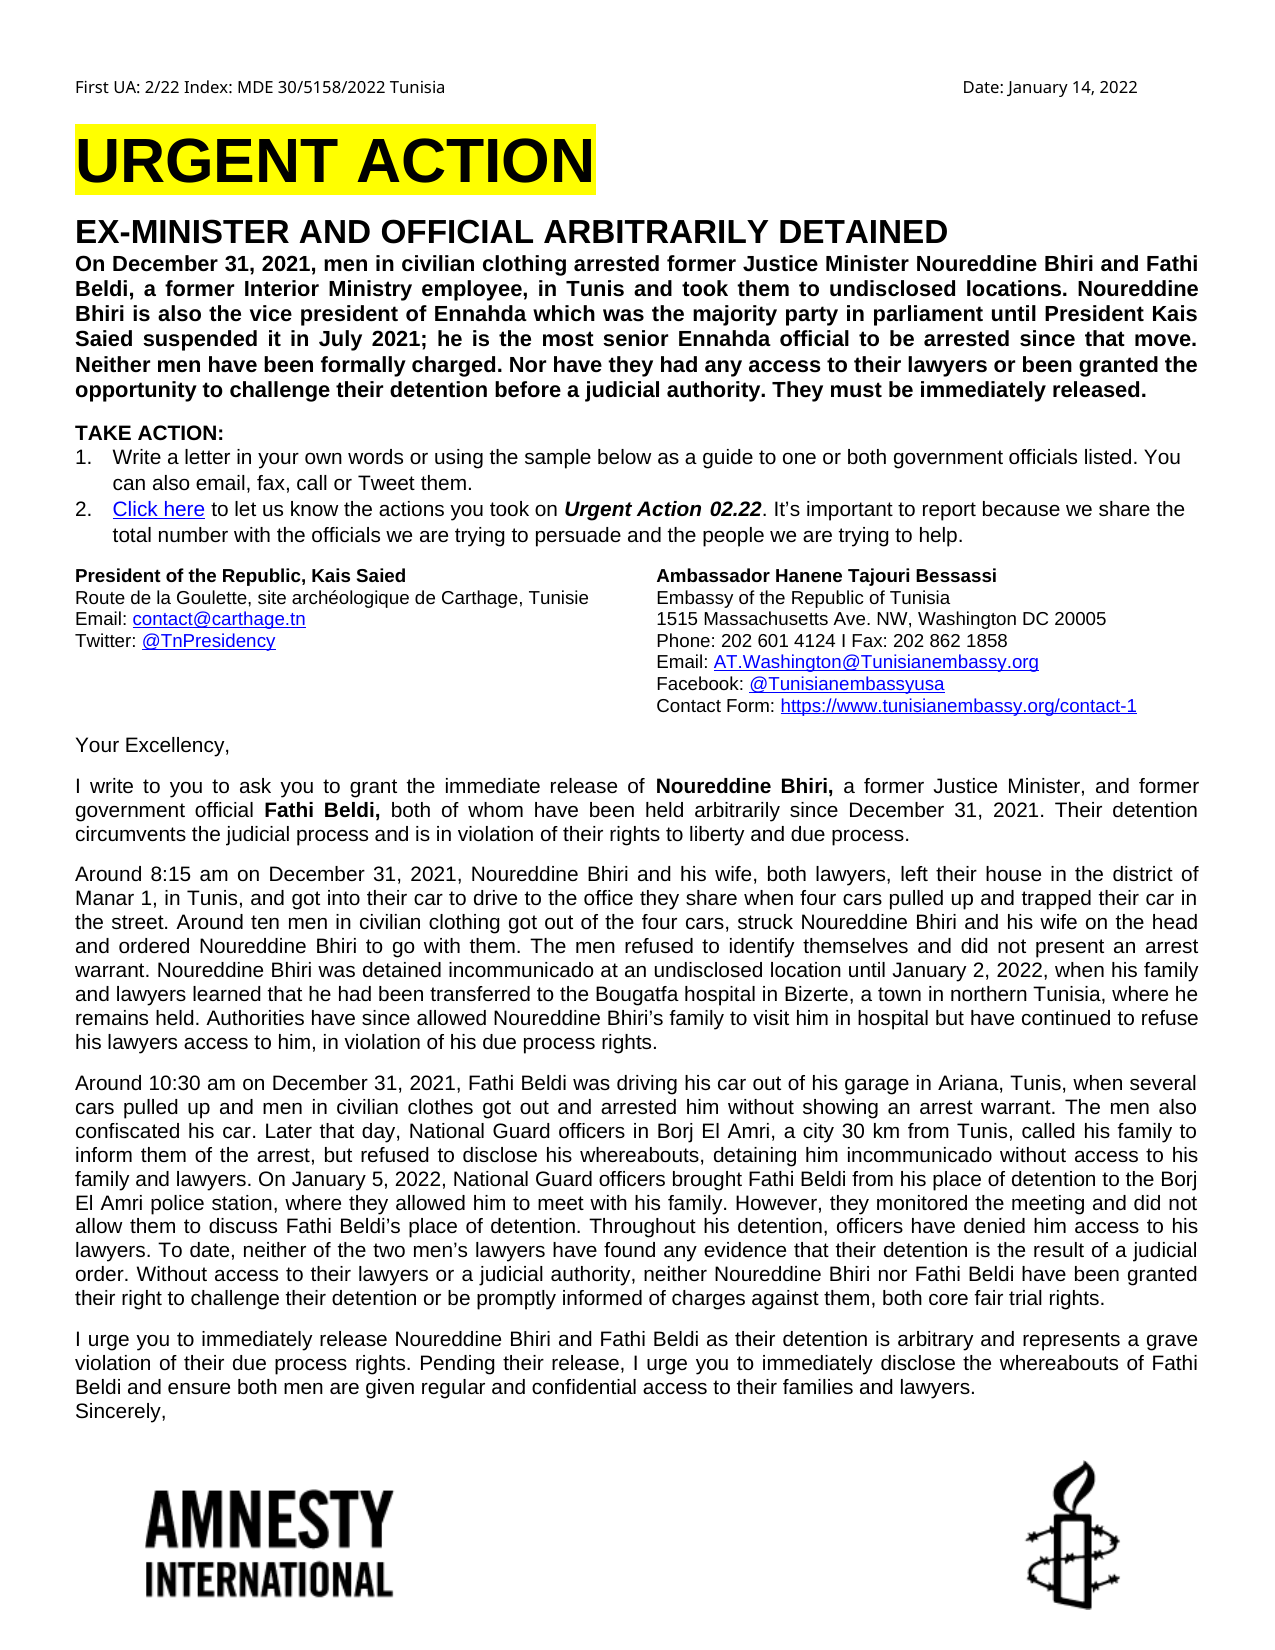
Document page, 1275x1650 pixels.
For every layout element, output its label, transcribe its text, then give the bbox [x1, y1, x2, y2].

text EX-MINISTER AND OFFICIAL ARBITRARILY DETAINED [75, 212, 1200, 251]
text Route de la Goulette, site archéologique de Carthage, Tunisie [75, 587, 619, 608]
text Ambassador Hanene Tajouri Bessassi Embassy of the Republic of Tunisia 1515 Massachusetts Ave. NW, Washington DC 20005 Phone: 202 601 4124 I Fax: 202 862 1858 Email: AT.Washington@Tunisianembassy.org Facebook: @Tunisianembassyusa Contact Form: https://www.tunisianembassy.org/contact-1 [656, 565, 1200, 716]
text Around 10:30 am on December 31, 2021, Fathi Beldi was driving his car out of his garage in Ariana, Tunis, when several cars pulled up and men in civilian clothes got out and arrested him without showing an arrest warrant. The men also confiscated his car. Later that day, National Guard officers in Borj El Amri, a city 30 km from Tunis, called his family to inform them of the arrest, but refused to disclose his whereabouts, detaining him incommunicado without access to his family and lawyers. On January 5, 2022, National Guard officers brought Fathi Beldi from his place of detention to the Borj El Amri police station, where they allowed him to meet with his family. However, they monitored the meeting and did not allow them to discuss Fathi Beldi’s place of detention. Throughout his detention, officers have denied him access to his lawyers. To date, neither of the two men’s lawyers have found any evidence that their detention is the result of a judicial order. Without access to their lawyers or a judicial authority, neither Noureddine Bhiri nor Fathi Beldi have been granted their right to challenge their detention or be promptly informed of charges against them, both core fair trial rights. [75, 1071, 1200, 1310]
list Click here to let us know the actions you took on Urgent Action 02.22. It’s important to report because we share the total number with the officials we are trying to persuade and the people we are trying to help. [75, 497, 1200, 546]
text Email: contact@carthage.tn [75, 608, 619, 630]
list Write a letter in your own words or using the sample below as a guide to one or both government officials listed. You can also email, fax, call or Tweet them. [75, 445, 1200, 495]
picture [145, 1460, 1121, 1610]
text Sincerely, [75, 1399, 1200, 1423]
text On December 31, 2021, men in civilian clothing arrested former Justice Minister Noureddine Bhiri and Fathi Beldi, a former Interior Ministry employee, in Tunis and took them to undisclosed locations. Noureddine Bhiri is also the vice president of Ennahda which was the majority party in parliament until President Kais Saied suspended it in July 2021; he is the most senior Ennahda official to be arrested since that move. Neither men have been formally charged. Nor have they had any access to their lawyers or been granted the opportunity to challenge their detention before a judicial authority. They must be immediately released. [75, 251, 1200, 402]
text Twitter: @TnPresidency [75, 630, 619, 651]
text President of the Republic, Kais Saied [75, 565, 619, 587]
text Your Excellency, [75, 733, 1200, 757]
text I write to you to ask you to grant the immediate release of Noureddine Bhiri, a former Justice Minister, and former government official Fathi Beldi, both of whom have been held arbitrarily since December 31, 2021. Their detention circumvents the judicial process and is in violation of their rights to liberty and due process. [75, 773, 1200, 845]
text Around 8:15 am on December 31, 2021, Noureddine Bhiri and his wife, both lawyers, left their house in the district of Manar 1, in Tunis, and got into their car to drive to the office they share when four cars pulled up and trapped their car in the street. Around ten men in civilian clothing got out of the four cars, struck Noureddine Bhiri and his wife on the head and ordered Noureddine Bhiri to go with them. The men refused to identify themselves and did not present an arrest warrant. Noureddine Bhiri was detained incommunicado at an undisclosed location until January 2, 2022, when his family and lawyers learned that he had been transferred to the Bougatfa hospital in Bizerte, a town in northern Tunisia, where he remains held. Authorities have since allowed Noureddine Bhiri’s family to visit him in hospital but have continued to refuse his lawyers access to him, in violation of his due process rights. [75, 862, 1200, 1054]
subtitle URGENT ACTION [75, 123, 1200, 195]
text TAKE ACTION: [75, 421, 1200, 445]
text I urge you to immediately release Noureddine Bhiri and Fathi Beldi as their detention is arbitrary and represents a grave violation of their due process rights. Pending their release, I urge you to immediately disclose the whereabouts of Fathi Beldi and ensure both men are given regular and confidential access to their families and lawyers. [75, 1327, 1200, 1399]
